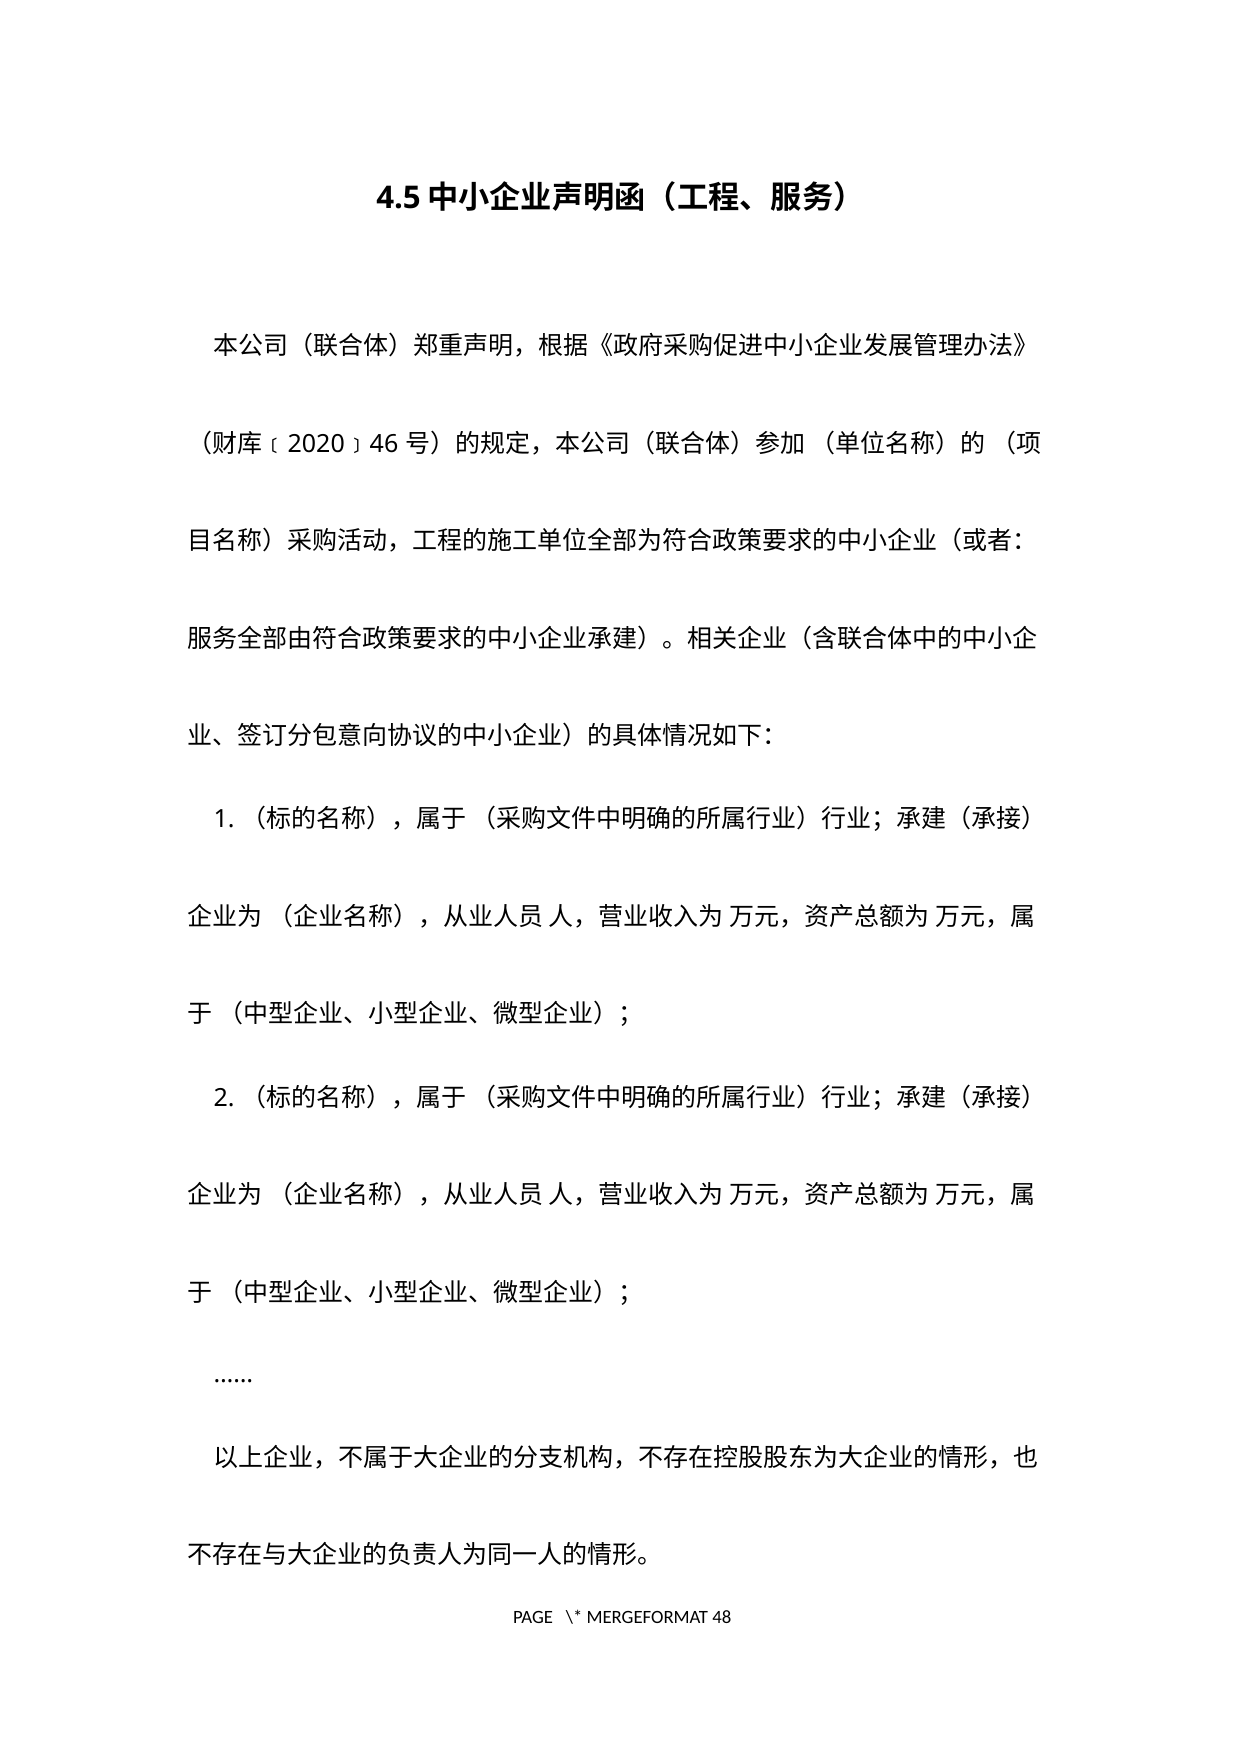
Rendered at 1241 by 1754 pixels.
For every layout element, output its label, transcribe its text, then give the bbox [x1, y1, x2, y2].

text 2. （标的名称），属于 （采购文件中明确的所属行业）行业；承建（承接）企业为 （企业名称），从业人员 人，营业收入为 万元，资产总额为 万元，属于 （中型企业、小型企业、微型企业）； [187, 1063, 1053, 1323]
text 本公司（联合体）郑重声明，根据《政府采购促进中小企业发展管理办法》（财库﹝2020﹞46 号）的规定，本公司（联合体）参加 （单位名称）的 （项目名称）采购活动，工程的施工单位全部为符合政策要求的中小企业（或者：服务全部由符合政策要求的中小企业承建）。相关企业（含联合体中的中小企业、签订分包意向协议的中小企业）的具体情况如下： [187, 311, 1053, 766]
text 1. （标的名称），属于 （采购文件中明确的所属行业）行业；承建（承接）企业为 （企业名称），从业人员 人，营业收入为 万元，资产总额为 万元，属于 （中型企业、小型企业、微型企业）； [187, 784, 1053, 1044]
text 4.5中小企业声明函（工程、服务） [187, 162, 1053, 227]
text …… [187, 1341, 1053, 1406]
text 以上企业，不属于大企业的分支机构，不存在控股股东为大企业的情形，也不存在与大企业的负责人为同一人的情形。 [187, 1423, 1053, 1585]
